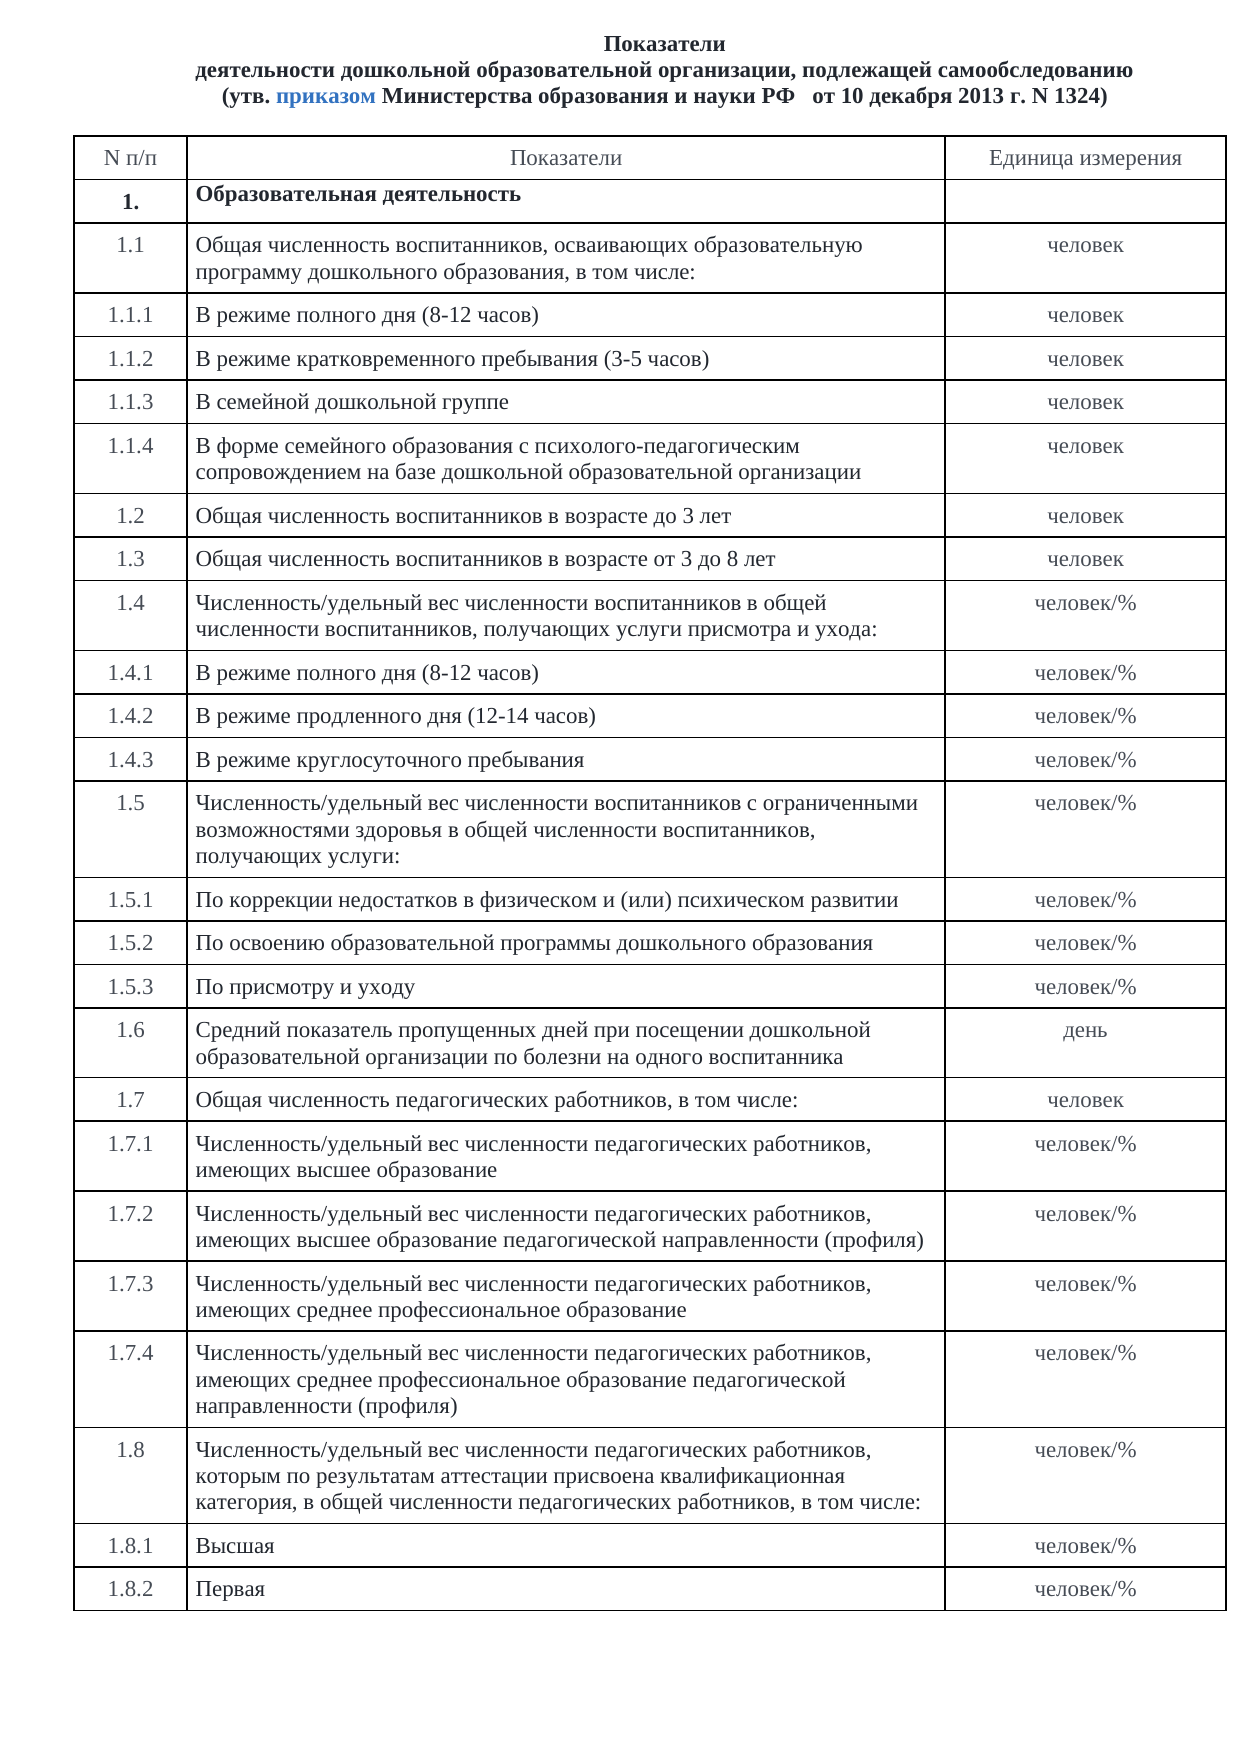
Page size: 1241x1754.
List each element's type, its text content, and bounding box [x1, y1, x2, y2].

table_cell человек/% [946, 922, 1225, 963]
table_cell 1.2 [75, 494, 186, 536]
table_cell 1.5.1 [75, 878, 186, 920]
table_cell Высшая [188, 1524, 944, 1566]
table_header Единица измерения [946, 137, 1225, 178]
table_cell Первая [188, 1568, 944, 1610]
table_cell 1. [75, 180, 186, 222]
table_cell 1.7.4 [75, 1332, 186, 1426]
table_cell человек/% [946, 1122, 1225, 1190]
table_cell 1.4.1 [75, 651, 186, 693]
table_cell Численность/удельный вес численности педагогических работников, которым по результатам аттестации присвоена квалификационная категория, в общей численности педагогических работников, в том числе: [188, 1428, 944, 1523]
table_cell 1.4.3 [75, 738, 186, 780]
table_cell человек/% [946, 1568, 1225, 1610]
table_cell человек [946, 1078, 1225, 1120]
table_cell В форме семейного образования с психолого-педагогическим сопровождением на базе дошкольной образовательной организации [188, 424, 944, 492]
table_cell 1.3 [75, 538, 186, 579]
table_cell человек/% [946, 581, 1225, 649]
table_cell Численность/удельный вес численности воспитанников с ограниченными возможностями здоровья в общей численности воспитанников, получающих услуги: [188, 782, 944, 876]
table_cell Численность/удельный вес численности педагогических работников, имеющих высшее образование [188, 1122, 944, 1190]
table_cell Численность/удельный вес численности педагогических работников, имеющих среднее профессиональное образование [188, 1262, 944, 1330]
table_cell В режиме полного дня (8-12 часов) [188, 294, 944, 336]
table_cell 1.1.2 [75, 337, 186, 379]
table_cell день [946, 1009, 1225, 1077]
table_cell человек/% [946, 1524, 1225, 1566]
table_cell человек/% [946, 695, 1225, 737]
table_cell человек [946, 424, 1225, 492]
table_cell человек [946, 538, 1225, 579]
table_cell 1.7 [75, 1078, 186, 1120]
table_cell Численность/удельный вес численности воспитанников в общей численности воспитанников, получающих услуги присмотра и ухода: [188, 581, 944, 649]
table_cell 1.5 [75, 782, 186, 876]
table_cell В режиме полного дня (8-12 часов) [188, 651, 944, 693]
table_cell Численность/удельный вес численности педагогических работников, имеющих высшее образование педагогической направленности (профиля) [188, 1192, 944, 1260]
table_cell человек/% [946, 782, 1225, 876]
table_cell человек/% [946, 1428, 1225, 1523]
table_cell По освоению образовательной программы дошкольного образования [188, 922, 944, 963]
table_cell 1.7.3 [75, 1262, 186, 1330]
table_cell человек [946, 294, 1225, 336]
table_cell Общая численность воспитанников в возрасте до 3 лет [188, 494, 944, 536]
table_cell 1.1.3 [75, 381, 186, 423]
table_cell 1.1.1 [75, 294, 186, 336]
table_cell человек/% [946, 1332, 1225, 1426]
table_cell В режиме кратковременного пребывания (3-5 часов) [188, 337, 944, 379]
table_cell Общая численность воспитанников в возрасте от 3 до 8 лет [188, 538, 944, 579]
table_cell человек [946, 224, 1225, 292]
table_cell 1.6 [75, 1009, 186, 1077]
table_cell человек/% [946, 965, 1225, 1007]
table_cell 1.7.2 [75, 1192, 186, 1260]
table_cell 1.8.2 [75, 1568, 186, 1610]
table_cell человек [946, 337, 1225, 379]
table_cell 1.1 [75, 224, 186, 292]
text Показатели деятельности дошкольной образовательной организации, подлежащей самообследованию (утв. приказом Министерства образования и науки РФ от 10 декабря 2013 г. N 1324) [177, 29, 1152, 109]
table_cell человек [946, 494, 1225, 536]
table_cell человек/% [946, 738, 1225, 780]
table_cell 1.1.4 [75, 424, 186, 492]
table_cell человек/% [946, 1192, 1225, 1260]
table_cell человек/% [946, 878, 1225, 920]
table_cell 1.5.2 [75, 922, 186, 963]
table_header N п/п [75, 137, 186, 178]
table_cell 1.5.3 [75, 965, 186, 1007]
table_cell человек/% [946, 1262, 1225, 1330]
table_cell В семейной дошкольной группе [188, 381, 944, 423]
table_cell [946, 180, 1225, 222]
table_cell Общая численность воспитанников, осваивающих образовательную программу дошкольного образования, в том числе: [188, 224, 944, 292]
table_cell 1.4.2 [75, 695, 186, 737]
table_cell 1.7.1 [75, 1122, 186, 1190]
table_header Показатели [188, 137, 944, 178]
table_cell Общая численность педагогических работников, в том числе: [188, 1078, 944, 1120]
table_cell 1.8 [75, 1428, 186, 1523]
table_cell 1.8.1 [75, 1524, 186, 1566]
table_cell человек [946, 381, 1225, 423]
table_cell По присмотру и уходу [188, 965, 944, 1007]
table_cell По коррекции недостатков в физическом и (или) психическом развитии [188, 878, 944, 920]
table_cell В режиме продленного дня (12-14 часов) [188, 695, 944, 737]
table_cell Численность/удельный вес численности педагогических работников, имеющих среднее профессиональное образование педагогической направленности (профиля) [188, 1332, 944, 1426]
table_cell В режиме круглосуточного пребывания [188, 738, 944, 780]
table_cell Средний показатель пропущенных дней при посещении дошкольной образовательной организации по болезни на одного воспитанника [188, 1009, 944, 1077]
table_cell 1.4 [75, 581, 186, 649]
table_cell человек/% [946, 651, 1225, 693]
table_cell Образовательная деятельность [188, 180, 944, 222]
